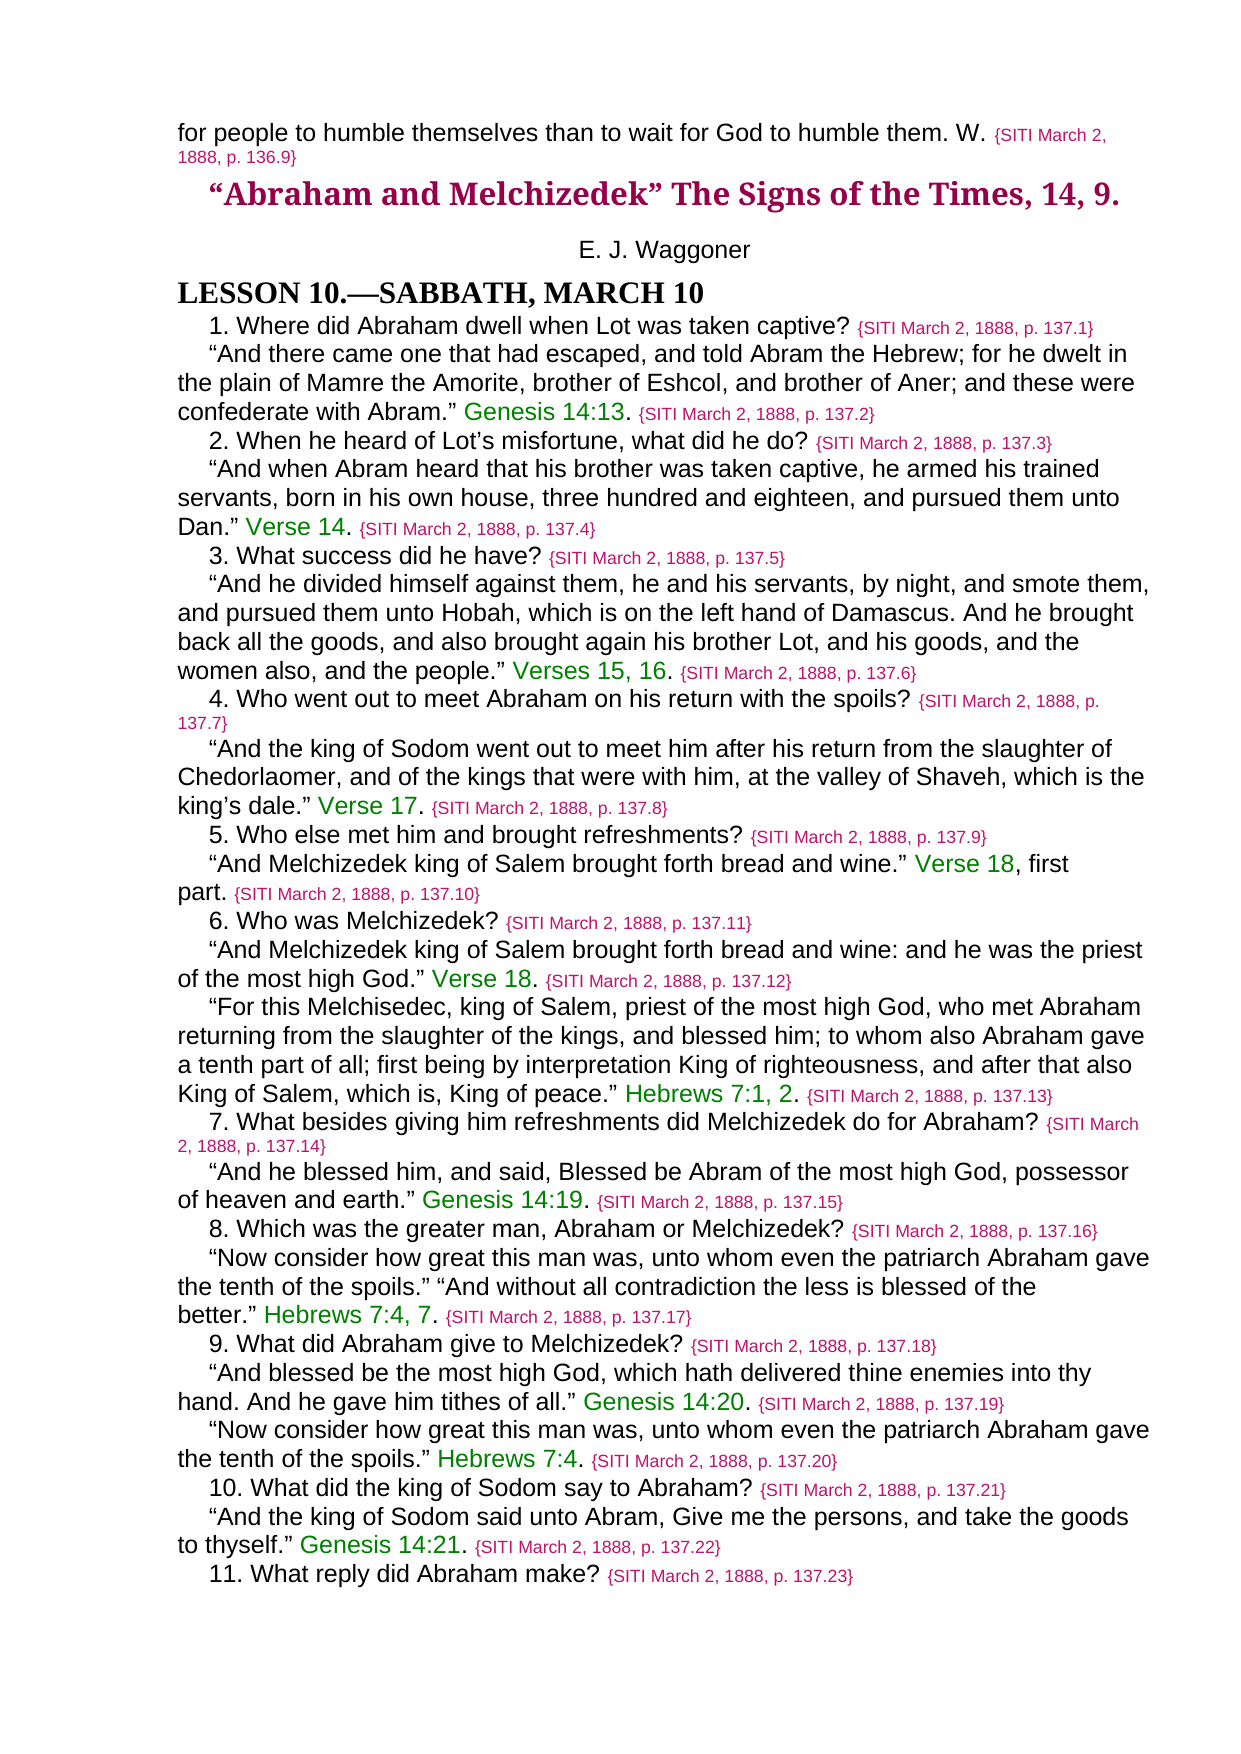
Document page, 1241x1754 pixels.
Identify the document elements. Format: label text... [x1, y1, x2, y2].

text “And the king of Sodom went out to meet him after his return from the slaughter of Chedorlaomer, and of the kings that were with him, at the valley of Shaveh, which is the king’s dale.” Verse 17. {SITI March 2, 1888, p. 137.8} [177, 733, 1152, 820]
text “And Melchizedek king of Salem brought forth bread and wine: and he was the priest of the most high God.” Verse 18. {SITI March 2, 1888, p. 137.12} [177, 935, 1152, 992]
text 11. What reply did Abraham make? {SITI March 2, 1888, p. 137.23} [177, 1559, 1152, 1588]
text 10. What did the king of Sodom say to Abraham? {SITI March 2, 1888, p. 137.21} [177, 1473, 1152, 1501]
text “And he divided himself against them, he and his servants, by night, and smote them, and pursued them unto Hobah, which is on the left hand of Damascus. And he brought back all the goods, and also brought again his brother Lot, and his goods, and the women also, and the people.” Verses 15, 16. {SITI March 2, 1888, p. 137.6} [177, 569, 1152, 684]
text “Abraham and Melchizedek” The Signs of the Times, 14, 9. [177, 167, 1152, 214]
text “And Melchizedek king of Salem brought forth bread and wine.” Verse 18, first part. {SITI March 2, 1888, p. 137.10} [177, 848, 1152, 906]
text E. J. Waggoner [177, 235, 1152, 264]
text “And the king of Sodom said unto Abram, Give me the persons, and take the goods to thyself.” Genesis 14:21. {SITI March 2, 1888, p. 137.22} [177, 1501, 1152, 1559]
text “And when Abram heard that his brother was taken captive, he armed his trained servants, born in his own house, three hundred and eighteen, and pursued them unto Dan.” Verse 14. {SITI March 2, 1888, p. 137.4} [177, 454, 1152, 541]
text “For this Melchisedec, king of Salem, priest of the most high God, who met Abraham returning from the slaughter of the kings, and blessed him; to whom also Abraham gave a tenth part of all; first being by interpretation King of righteousness, and after that also King of Salem, which is, King of peace.” Hebrews 7:1, 2. {SITI March 2, 1888, p. 137.13} [177, 992, 1152, 1107]
text 6. Who was Melchizedek? {SITI March 2, 1888, p. 137.11} [177, 906, 1152, 935]
text 9. What did Abraham give to Melchizedek? {SITI March 2, 1888, p. 137.18} [177, 1329, 1152, 1358]
text “Now consider how great this man was, unto whom even the patriarch Abraham gave the tenth of the spoils.” Hebrews 7:4. {SITI March 2, 1888, p. 137.20} [177, 1415, 1152, 1473]
text “And he blessed him, and said, Blessed be Abram of the most high God, possessor of heaven and earth.” Genesis 14:19. {SITI March 2, 1888, p. 137.15} [177, 1156, 1152, 1214]
text 2. When he heard of Lot’s misfortune, what did he do? {SITI March 2, 1888, p. 137.3} [177, 426, 1152, 454]
text 7. What besides giving him refreshments did Melchizedek do for Abraham? {SITI March 2, 1888, p. 137.14} [177, 1107, 1152, 1156]
text “Now consider how great this man was, unto whom even the patriarch Abraham gave the tenth of the spoils.” “And without all contradiction the less is blessed of the better.” Hebrews 7:4, 7. {SITI March 2, 1888, p. 137.17} [177, 1243, 1152, 1329]
text 8. Which was the greater man, Abraham or Melchizedek? {SITI March 2, 1888, p. 137.16} [177, 1214, 1152, 1243]
text 4. Who went out to meet Abraham on his return with the spoils? {SITI March 2, 1888, p. 137.7} [177, 684, 1152, 733]
text LESSON 10.—SABBATH, MARCH 10 [177, 264, 1152, 311]
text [177, 118, 1152, 167]
text “And blessed be the most high God, which hath delivered thine enemies into thy hand. And he gave him tithes of all.” Genesis 14:20. {SITI March 2, 1888, p. 137.19} [177, 1358, 1152, 1415]
text “And there came one that had escaped, and told Abram the Hebrew; for he dwelt in the plain of Mamre the Amorite, brother of Eshcol, and brother of Aner; and these were confederate with Abram.” Genesis 14:13. {SITI March 2, 1888, p. 137.2} [177, 339, 1152, 426]
text 3. What success did he have? {SITI March 2, 1888, p. 137.5} [177, 541, 1152, 569]
text 5. Who else met him and brought refreshments? {SITI March 2, 1888, p. 137.9} [177, 820, 1152, 848]
text 1. Where did Abraham dwell when Lot was taken captive? {SITI March 2, 1888, p. 137.1} [177, 311, 1152, 339]
